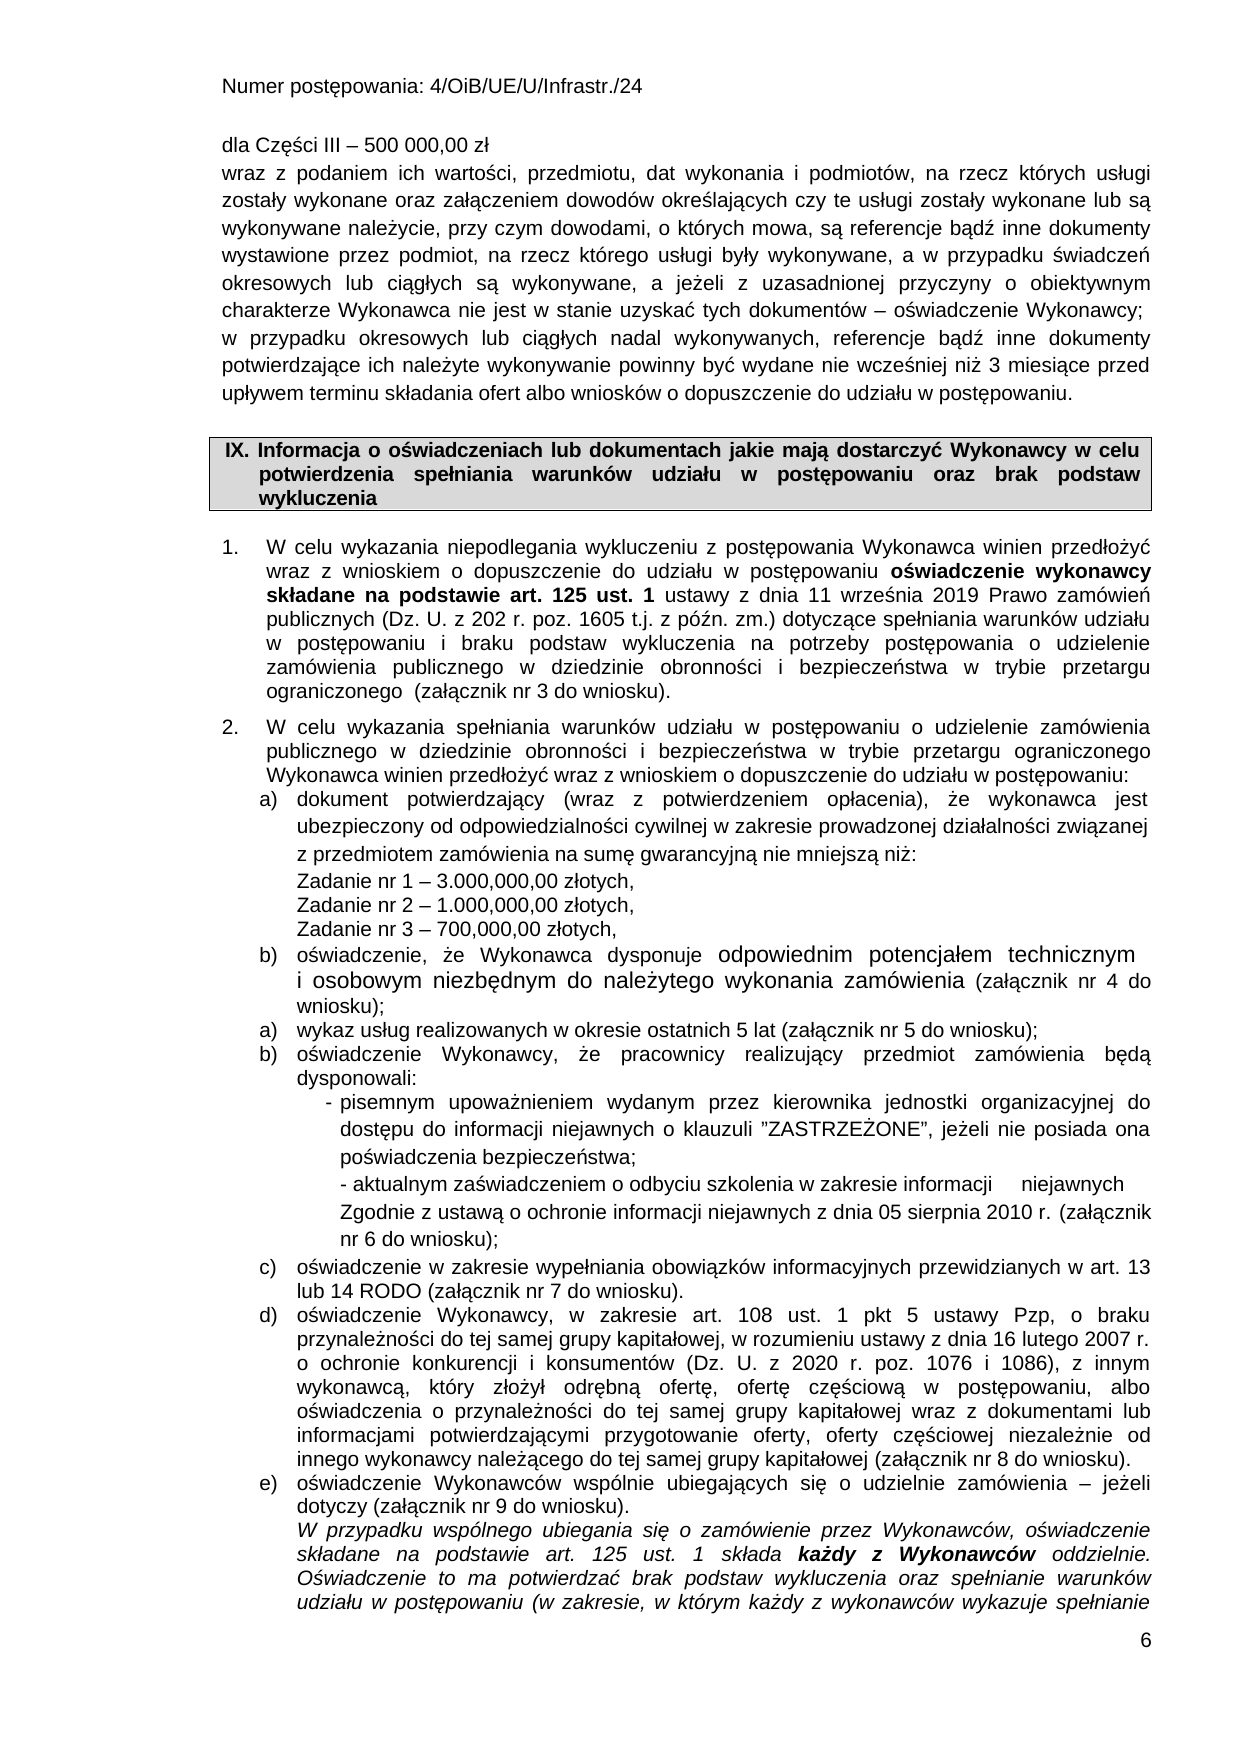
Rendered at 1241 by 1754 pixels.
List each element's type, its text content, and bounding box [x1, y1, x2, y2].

list wykaz usług realizowanych w okresie ostatnich 5 lat (załącznik nr 5 do wniosku); [259, 1018, 1152, 1042]
text 2. W celu wykazania spełniania warunków udziału w postępowaniu o udzielenie zamówienia publicznego w dziedzinie obronności i bezpieczeństwa w trybie przetargu ograniczonego Wykonawca winien przedłożyć wraz z wnioskiem o dopuszczenie do udziału w postępowaniu: [222, 715, 1152, 787]
list oświadczenie, że Wykonawca dysponuje odpowiednim potencjałem technicznym i osobowym niezbędnym do należytego wykonania zamówienia (załącznik nr 4 do wniosku); [259, 941, 1152, 1018]
text - aktualnym zaświadczeniem o odbyciu szkolenia w zakresie informacji niejawnych [340, 1172, 1152, 1196]
text - pisemnym upoważnieniem wydanym przez kierownika jednostki organizacyjnej do dostępu do informacji niejawnych o klauzuli ”ZASTRZEŻONE”, jeżeli nie posiada ona poświadczenia bezpieczeństwa; [325, 1090, 1152, 1169]
list oświadczenie Wykonawcy, w zakresie art. 108 ust. 1 pkt 5 ustawy Pzp, o braku przynależności do tej samej grupy kapitałowej, w rozumieniu ustawy z dnia 16 lutego 2007 r. o ochronie konkurencji i konsumentów (Dz. U. z 2020 r. poz. 1076 i 1086), z innym wykonawcą, który złożył odrębną ofertę, ofertę częściową w postępowaniu, albo oświadczenia o przynależności do tej samej grupy kapitałowej wraz z dokumentami lub informacjami potwierdzającymi przygotowanie oferty, oferty częściowej niezależnie od innego wykonawcy należącego do tej samej grupy kapitałowej (załącznik nr 8 do wniosku). [259, 1303, 1152, 1470]
list Zadanie nr 2 – 1.000,000,00 złotych, [297, 893, 1152, 917]
list dokument potwierdzający (wraz z potwierdzeniem opłacenia), że wykonawca jest ubezpieczony od odpowiedzialności cywilnej w zakresie prowadzonej działalności związanej z przedmiotem zamówienia na sumę gwarancyjną nie mniejszą niż: [259, 787, 1149, 866]
list oświadczenie Wykonawców wspólnie ubiegających się o udzielnie zamówienia – jeżeli dotyczy (załącznik nr 9 do wniosku). [259, 1470, 1152, 1518]
list oświadczenie w zakresie wypełniania obowiązków informacyjnych przewidzianych w art. 13 lub 14 RODO (załącznik nr 7 do wniosku). [259, 1255, 1152, 1303]
list oświadczenie Wykonawcy, że pracownicy realizujący przedmiot zamówienia będą dysponowali: [259, 1042, 1152, 1090]
table_header IX. Informacja o oświadczeniach lub dokumentach jakie mają dostarczyć Wykonawcy w celu potwierdzenia spełniania warunków udziału w postępowaniu oraz brak podstaw wykluczenia [210, 438, 1151, 509]
text 1. W celu wykazania niepodlegania wykluczeniu z postępowania Wykonawca winien przedłożyć wraz z wnioskiem o dopuszczenie do udziału w postępowaniu oświadczenie wykonawcy składane na podstawie art. 125 ust. 1 ustawy z dnia 11 września 2019 Prawo zamówień publicznych (Dz. U. z 202 r. poz. 1605 t.j. z późn. zm.) dotyczące spełniania warunków udziału w postępowaniu i braku podstaw wykluczenia na potrzeby postępowania o udzielenie zamówienia publicznego w dziedzinie obronności i bezpieczeństwa w trybie przetargu ograniczonego (załącznik nr 3 do wniosku). [222, 535, 1152, 702]
text dla Części III – 500 000,00 zł [222, 133, 1152, 157]
list Zadanie nr 3 – 700,000,00 złotych, [297, 917, 1152, 941]
text Zgodnie z ustawą o ochronie informacji niejawnych z dnia 05 sierpnia 2010 r. (załącznik nr 6 do wniosku); [340, 1200, 1152, 1251]
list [297, 1518, 1152, 1614]
list Zadanie nr 1 – 3.000,000,00 złotych, [297, 869, 1152, 893]
text wraz z podaniem ich wartości, przedmiotu, dat wykonania i podmiotów, na rzecz których usługi zostały wykonane oraz załączeniem dowodów określających czy te usługi zostały wykonane lub są wykonywane należycie, przy czym dowodami, o których mowa, są referencje bądź inne dokumenty wystawione przez podmiot, na rzecz którego usługi były wykonywane, a w przypadku świadczeń okresowych lub ciągłych są wykonywane, a jeżeli z uzasadnionej przyczyny o obiektywnym charakterze Wykonawca nie jest w stanie uzyskać tych dokumentów – oświadczenie Wykonawcy; w przypadku okresowych lub ciągłych nadal wykonywanych, referencje bądź inne dokumenty potwierdzające ich należyte wykonywanie powinny być wydane nie wcześniej niż 3 miesiące przed upływem terminu składania ofert albo wniosków o dopuszczenie do udziału w postępowaniu. [222, 160, 1152, 404]
